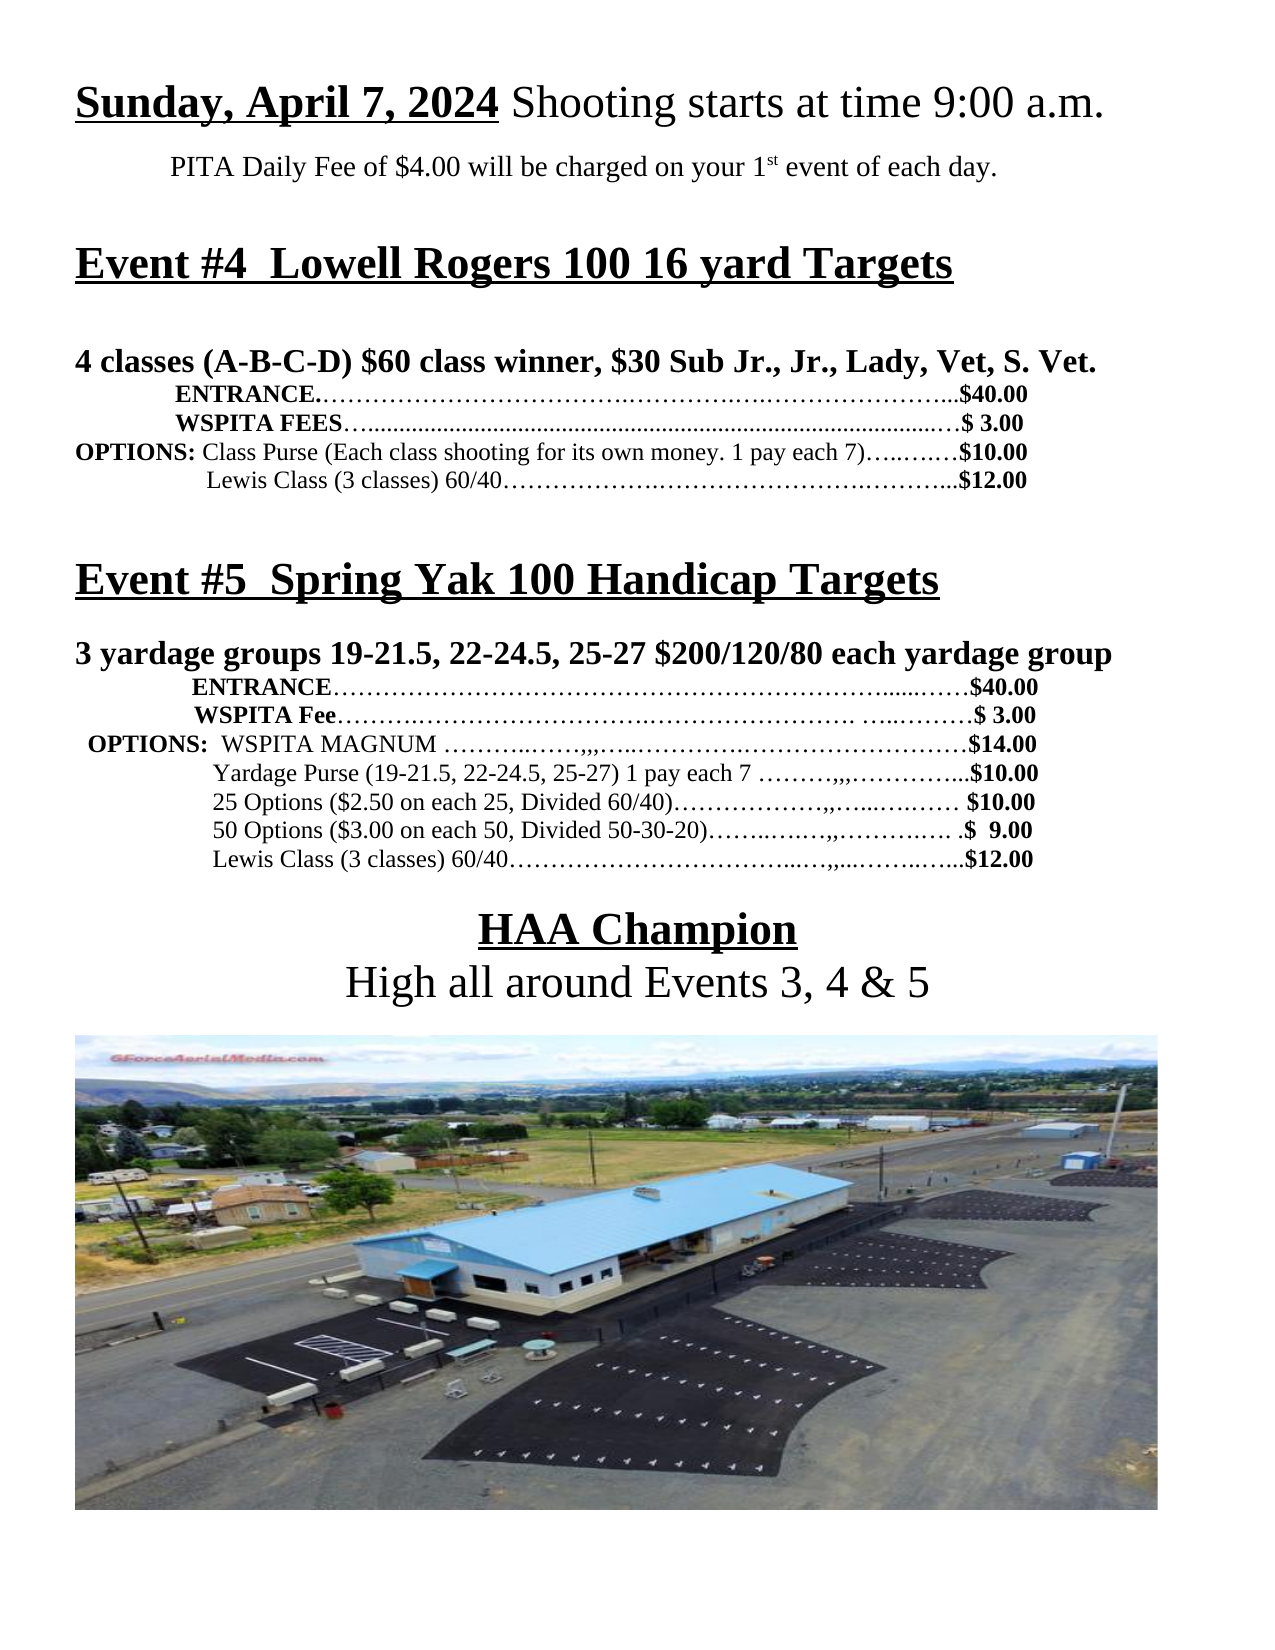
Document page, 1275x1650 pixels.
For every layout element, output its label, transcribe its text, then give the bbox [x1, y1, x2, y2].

text Sunday, April 7, 2024 Shooting starts at time 9:00 a.m. [75, 75, 1200, 128]
picture [75, 1035, 1158, 1510]
text ENTRANCE…………………………………………………………......……$40.00 [75, 672, 1200, 700]
text 50 Options ($3.00 on each 50, Divided 50-30-20)……..….…,,……….…. .$ 9.00 [75, 815, 1200, 844]
text Event #4 Lowell Rogers 100 16 yard Targets [75, 236, 1200, 288]
text High all around Events 3, 4 & 5 [75, 954, 1200, 1007]
text OPTIONS: WSPITA MAGNUM ………..……,,,…..………….………………………$14.00 [75, 729, 1200, 758]
text WSPITA Fee……….……………………….……………………. …..………$ 3.00 [75, 700, 1200, 729]
text Event #5 Spring Yak 100 Handicap Targets [75, 552, 1200, 604]
text Yardage Purse (19-21.5, 22-24.5, 25-27) 1 pay each 7 ………,,,…………...$10.00 [75, 758, 1200, 787]
text Lewis Class (3 classes) 60/40……………….…………………….………...$12.00 [75, 466, 1200, 494]
text 3 yardage groups 19-21.5, 22-24.5, 25-27 $200/120/80 each yardage group [75, 633, 1200, 672]
text HAA Champion [75, 902, 1200, 954]
text 25 Options ($2.50 on each 25, Divided 60/40)………………,,…...….…… $10.00 [75, 787, 1200, 815]
text WSPITA FEES…...........................................................................................…$ 3.00 [75, 408, 1200, 437]
text 4 classes (A-B-C-D) $60 class winner, $30 Sub Jr., Jr., Lady, Vet, S. Vet. [75, 341, 1200, 379]
text PITA Daily Fee of $4.00 will be charged on your 1st event of each day. [75, 149, 1200, 183]
text ENTRANCE.……………………………….………….….…………………...$40.00 [75, 379, 1200, 408]
text Lewis Class (3 classes) 60/40……………………………...…,,...……..…...$12.00 [75, 844, 1200, 873]
text OPTIONS: Class Purse (Each class shooting for its own money. 1 pay each 7)…..….…$10.00 [75, 437, 1200, 466]
